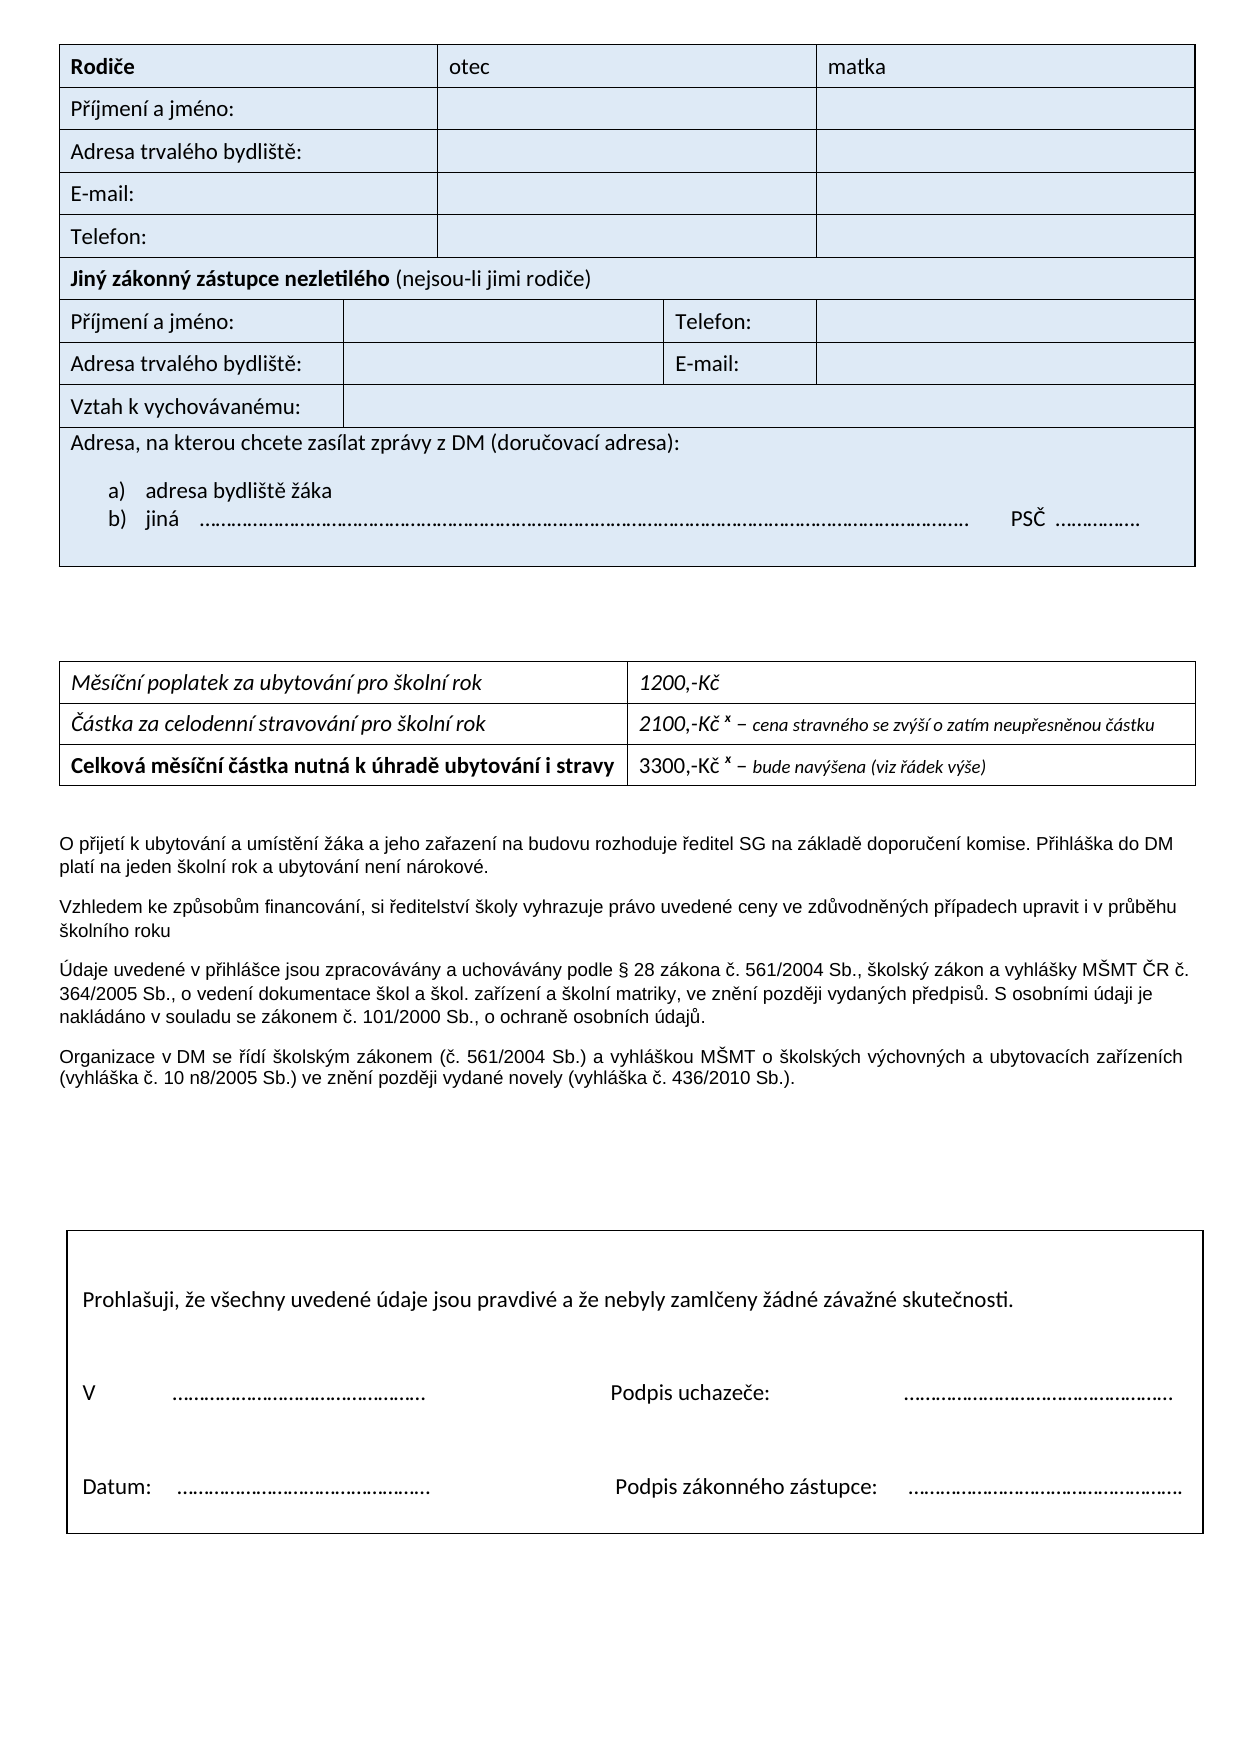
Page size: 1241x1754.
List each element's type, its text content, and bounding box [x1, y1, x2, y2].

table_cell Telefon: [60, 215, 437, 257]
table_cell 3300,-Kč x – bude navýšena (viz řádek výše) [628, 745, 1195, 785]
table_header matka [817, 45, 1194, 87]
table_header 1200,-Kč [628, 662, 1195, 702]
table_cell [344, 300, 663, 342]
table_cell Adresa trvalého bydliště: [60, 343, 343, 384]
table_cell [438, 88, 816, 129]
table_cell 2100,-Kč x – cena stravného se zvýší o zatím neupřesněnou částku [628, 704, 1195, 744]
text O přijetí k ubytování a umístění žáka a jeho zařazení na budovu rozhoduje ředitel SG na základě doporučení komise. Přihláška do DM platí na jeden školní rok a ubytování není nárokové. [59, 833, 1196, 878]
table_header otec [438, 45, 816, 87]
table_cell [438, 215, 816, 257]
table_cell Adresa trvalého bydliště: [60, 130, 437, 172]
table_cell Příjmení a jméno: [60, 88, 437, 129]
table_cell [344, 343, 663, 384]
table_cell [817, 173, 1194, 214]
table_cell [817, 88, 1194, 129]
table_header Měsíční poplatek za ubytování pro školní rok [60, 662, 627, 702]
table_cell Vztah k vychovávanému: [60, 385, 343, 427]
table_cell E-mail: [664, 343, 816, 384]
table_cell Částka za celodenní stravování pro školní rok [60, 704, 627, 744]
text Vzhledem ke způsobům financování, si ředitelství školy vyhrazuje právo uvedené ceny ve zdůvodněných případech upravit i v průběhu školního roku [59, 896, 1196, 941]
table_cell E-mail: [60, 173, 437, 214]
table_cell [817, 300, 1194, 342]
table_cell Celková měsíční částka nutná k úhradě ubytování i stravy [60, 745, 627, 785]
table_cell Příjmení a jméno: [60, 300, 343, 342]
table_cell [817, 130, 1194, 172]
text Organizace v DM se řídí školským zákonem (č. 561/2004 Sb.) a vyhláškou MŠMT o školských výchovných a ubytovacích zařízeních (vyhláška č. 10 n8/2005 Sb.) ve znění později vydané novely (vyhláška č. 436/2010 Sb.). [59, 1046, 1184, 1089]
table_cell [817, 343, 1194, 384]
table_header Rodiče [60, 45, 437, 87]
table_cell [817, 215, 1194, 257]
table_cell Adresa, na kterou chcete zasílat zprávy z DM (doručovací adresa): adresa bydliště žáka jiná ……………………………………………………………………………………………………………………………….. PSČ ……………. [60, 428, 1194, 566]
table_cell Telefon: [664, 300, 816, 342]
table_cell Jiný zákonný zástupce nezletilého (nejsou-li jimi rodiče) [60, 258, 1194, 299]
table_cell [438, 130, 816, 172]
text Údaje uvedené v přihlášce jsou zpracovávány a uchovávány podle § 28 zákona č. 561/2004 Sb., školský zákon a vyhlášky MŠMT ČR č. 364/2005 Sb., o vedení dokumentace škol a škol. zařízení a školní matriky, ve znění později vydaných předpisů. S osobními údaji je nakládáno v souladu se zákonem č. 101/2000 Sb., o ochraně osobních údajů. [59, 959, 1196, 1027]
table_cell [344, 385, 1194, 427]
table_cell [438, 173, 816, 214]
